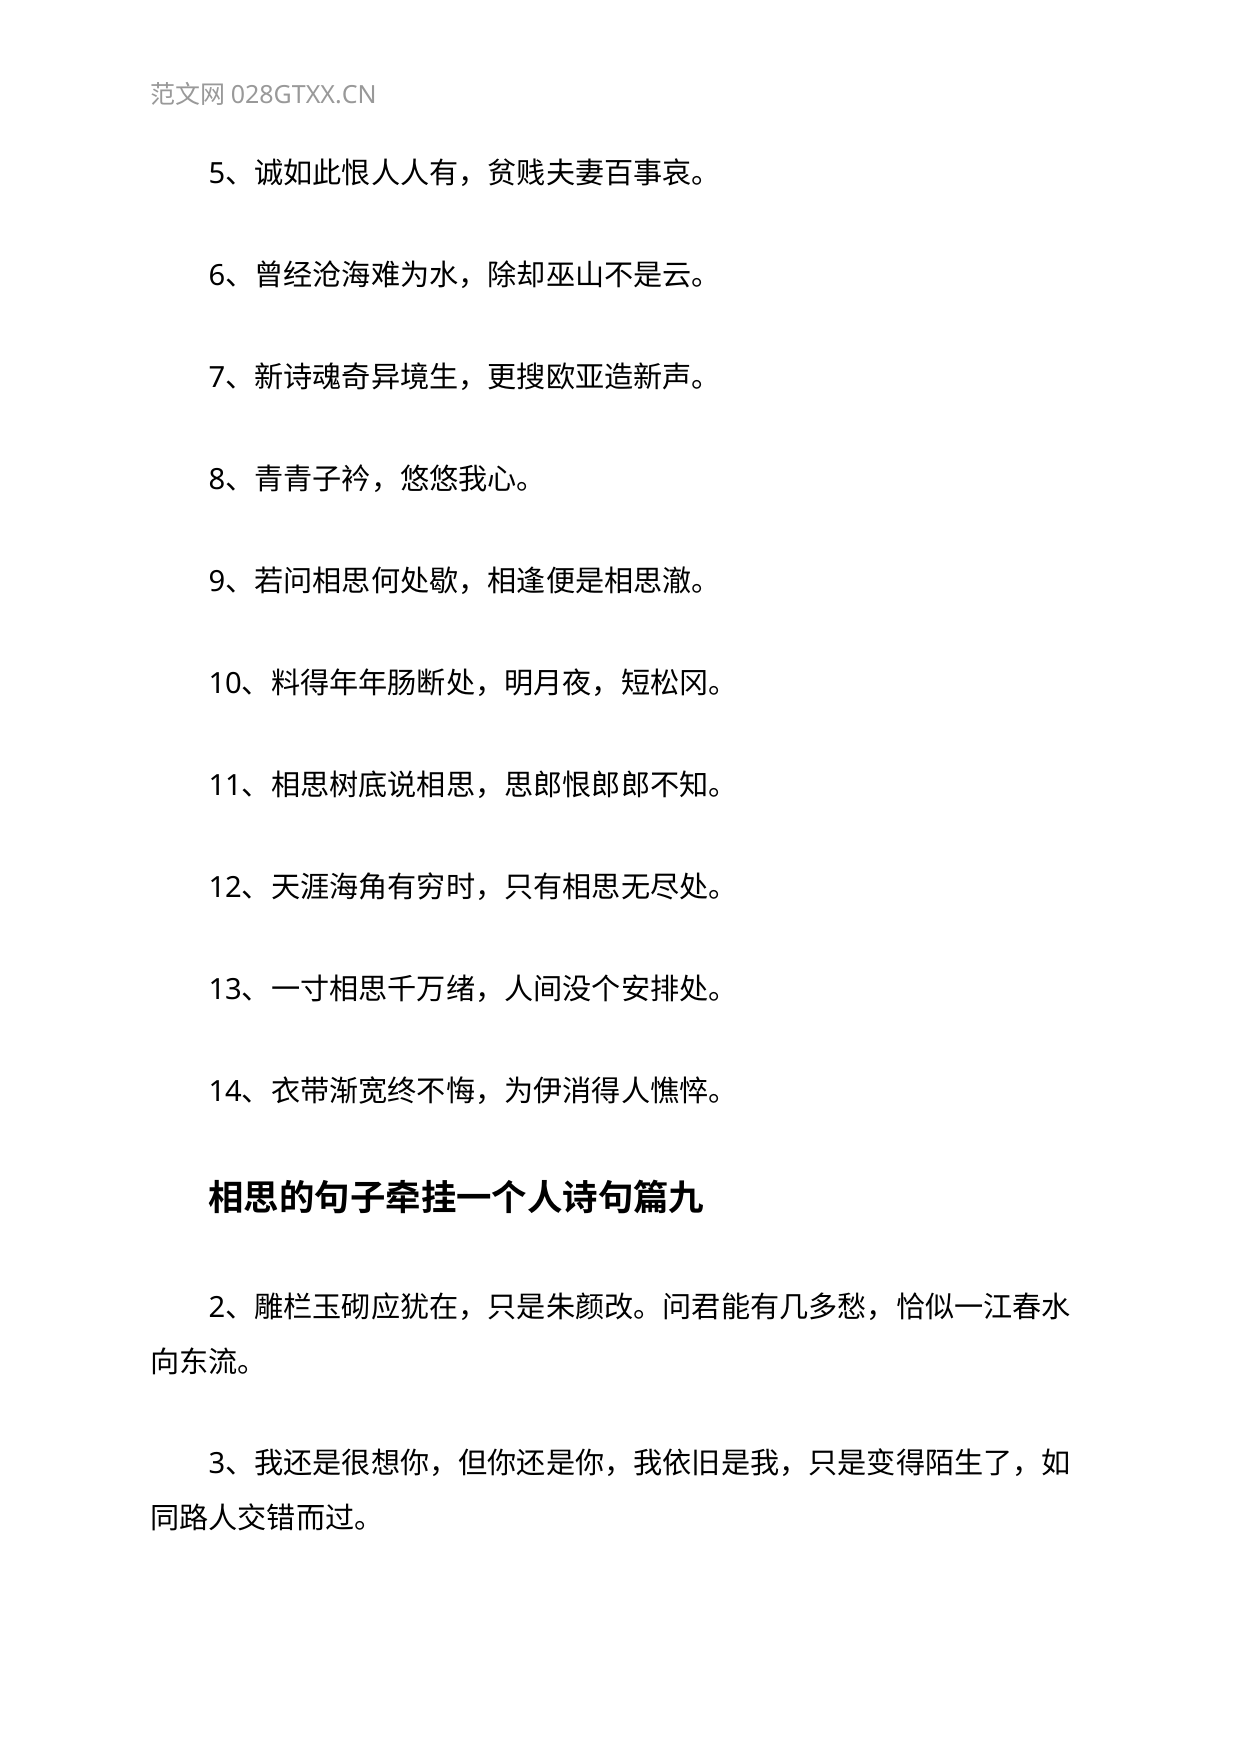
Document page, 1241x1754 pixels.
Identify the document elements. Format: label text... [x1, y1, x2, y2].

text 14、衣带渐宽终不悔，为伊消得人憔悴。 [150, 1068, 1090, 1110]
text 9、若问相思何处歇，相逢便是相思澈。 [150, 558, 1090, 600]
text 10、料得年年肠断处，明月夜，短松冈。 [150, 660, 1090, 702]
text 7、新诗魂奇异境生，更搜欧亚造新声。 [150, 354, 1090, 396]
text 12、天涯海角有穷时，只有相思无尽处。 [150, 864, 1090, 906]
text 2、雕栏玉砌应犹在，只是朱颜改。问君能有几多愁，恰似一江春水向东流。 [150, 1283, 1090, 1381]
text 3、我还是很想你，但你还是你，我依旧是我，只是变得陌生了，如同路人交错而过。 [150, 1440, 1090, 1537]
text 8、青青子衿，悠悠我心。 [150, 456, 1090, 498]
text 11、相思树底说相思，思郎恨郎郎不知。 [150, 762, 1090, 804]
text 13、一寸相思千万绪，人间没个安排处。 [150, 966, 1090, 1008]
text 6、曾经沧海难为水，除却巫山不是云。 [150, 252, 1090, 294]
text 相思的句子牵挂一个人诗句篇九 [150, 1170, 1090, 1221]
text 5、诚如此恨人人有，贫贱夫妻百事哀。 [150, 150, 1090, 192]
